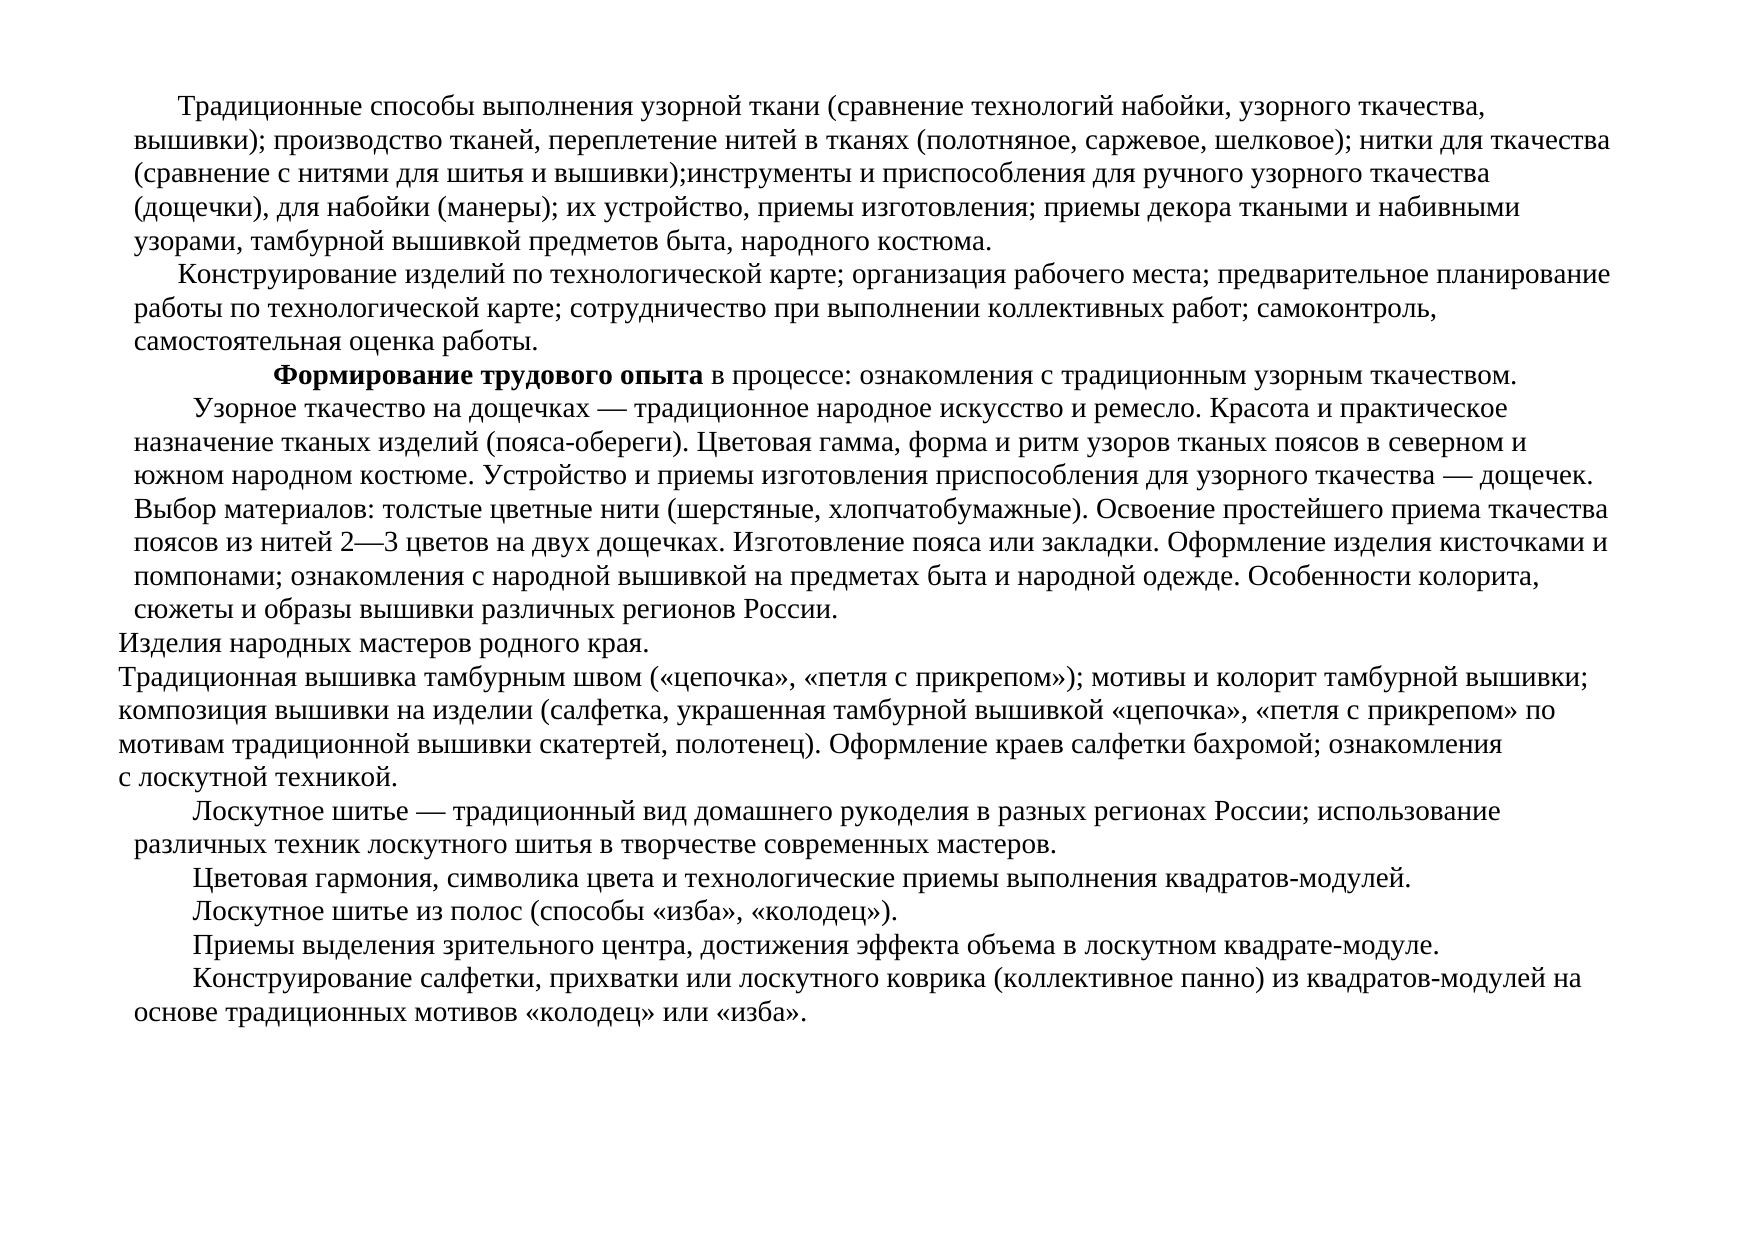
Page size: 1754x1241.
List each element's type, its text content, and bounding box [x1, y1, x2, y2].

text Конструирование салфетки, прихватки или лоскутного коврика (коллективное панно) из квадратов-модулей на основе традиционных мотивов «колодец» или «изба». [133, 961, 1621, 1028]
text Узорное ткачество на дощечках — традиционное народное искусство и ремесло. Красота и практическое назначение тканых изделий (пояса-обереги). Цветовая гамма, форма и ритм узоров тканых поясов в северном и южном народном костюме. Устройство и приемы изготовления приспособления для узорного ткачества — дощечек. Выбор материалов: толстые цветные нити (шерстяные, хлопчатобумажные). Освоение простейшего приема ткачества поясов из нитей 2—3 цветов на двух дощечках. Изготовление пояса или закладки. Оформление изделия кисточками и помпонами; ознакомления с народной вышивкой на предметах быта и народной одежде. Особенности колорита, сюжеты и образы вышивки различных регионов России. [133, 390, 1621, 625]
text Традиционная вышивка тамбурным швом («цепочка», «петля с прикрепом»); мотивы и колорит тамбурной вышивки; композиция вышивки на изделии (салфетка, украшенная тамбурной вышивкой «цепочка», «петля с прикрепом» по мотивам традиционной вышивки скатертей, полотенец). Оформление краев салфетки бахромой; ознакомления с лоскутной техникой. [118, 659, 1636, 793]
text Лоскутное шитье — традиционный вид домашнего рукоделия в разных регионах России; использование различных техник лоскутного шитья в творчестве современных мастеров. [133, 793, 1621, 860]
text Приемы выделения зрительного центра, достижения эффекта объема в лоскутном квадрате-модуле. [133, 927, 1621, 961]
text Традиционные способы выполнения узорной ткани (сравнение технологий набойки, узорного ткачества, вышивки); производство тканей, переплетение нитей в тканях (полотняное, саржевое, шелковое); нитки для ткачества (сравнение с нитями для шитья и вышивки);инструменты и приспособления для ручного узорного ткачества (дощечки), для набойки (манеры); их устройство, приемы изготовления; приемы декора ткаными и набивными узорами, тамбурной вышивкой предметов быта, народного костюма. [133, 88, 1621, 256]
text Конструирование изделий по технологической карте; организация рабочего места; предварительное планирование работы по технологической карте; сотрудничество при выполнении коллективных работ; самоконтроль, самостоятельная оценка работы. [133, 256, 1621, 357]
text Формирование трудового опыта в процессе: ознакомления с традиционным узорным ткачеством. [133, 357, 1621, 390]
text Изделия народных мастеров родного края. [118, 625, 1636, 659]
text Лоскутное шитье из полос (способы «изба», «колодец»). [133, 893, 1621, 927]
text Цветовая гармония, символика цвета и технологические приемы выполнения квадратов-модулей. [133, 860, 1621, 893]
